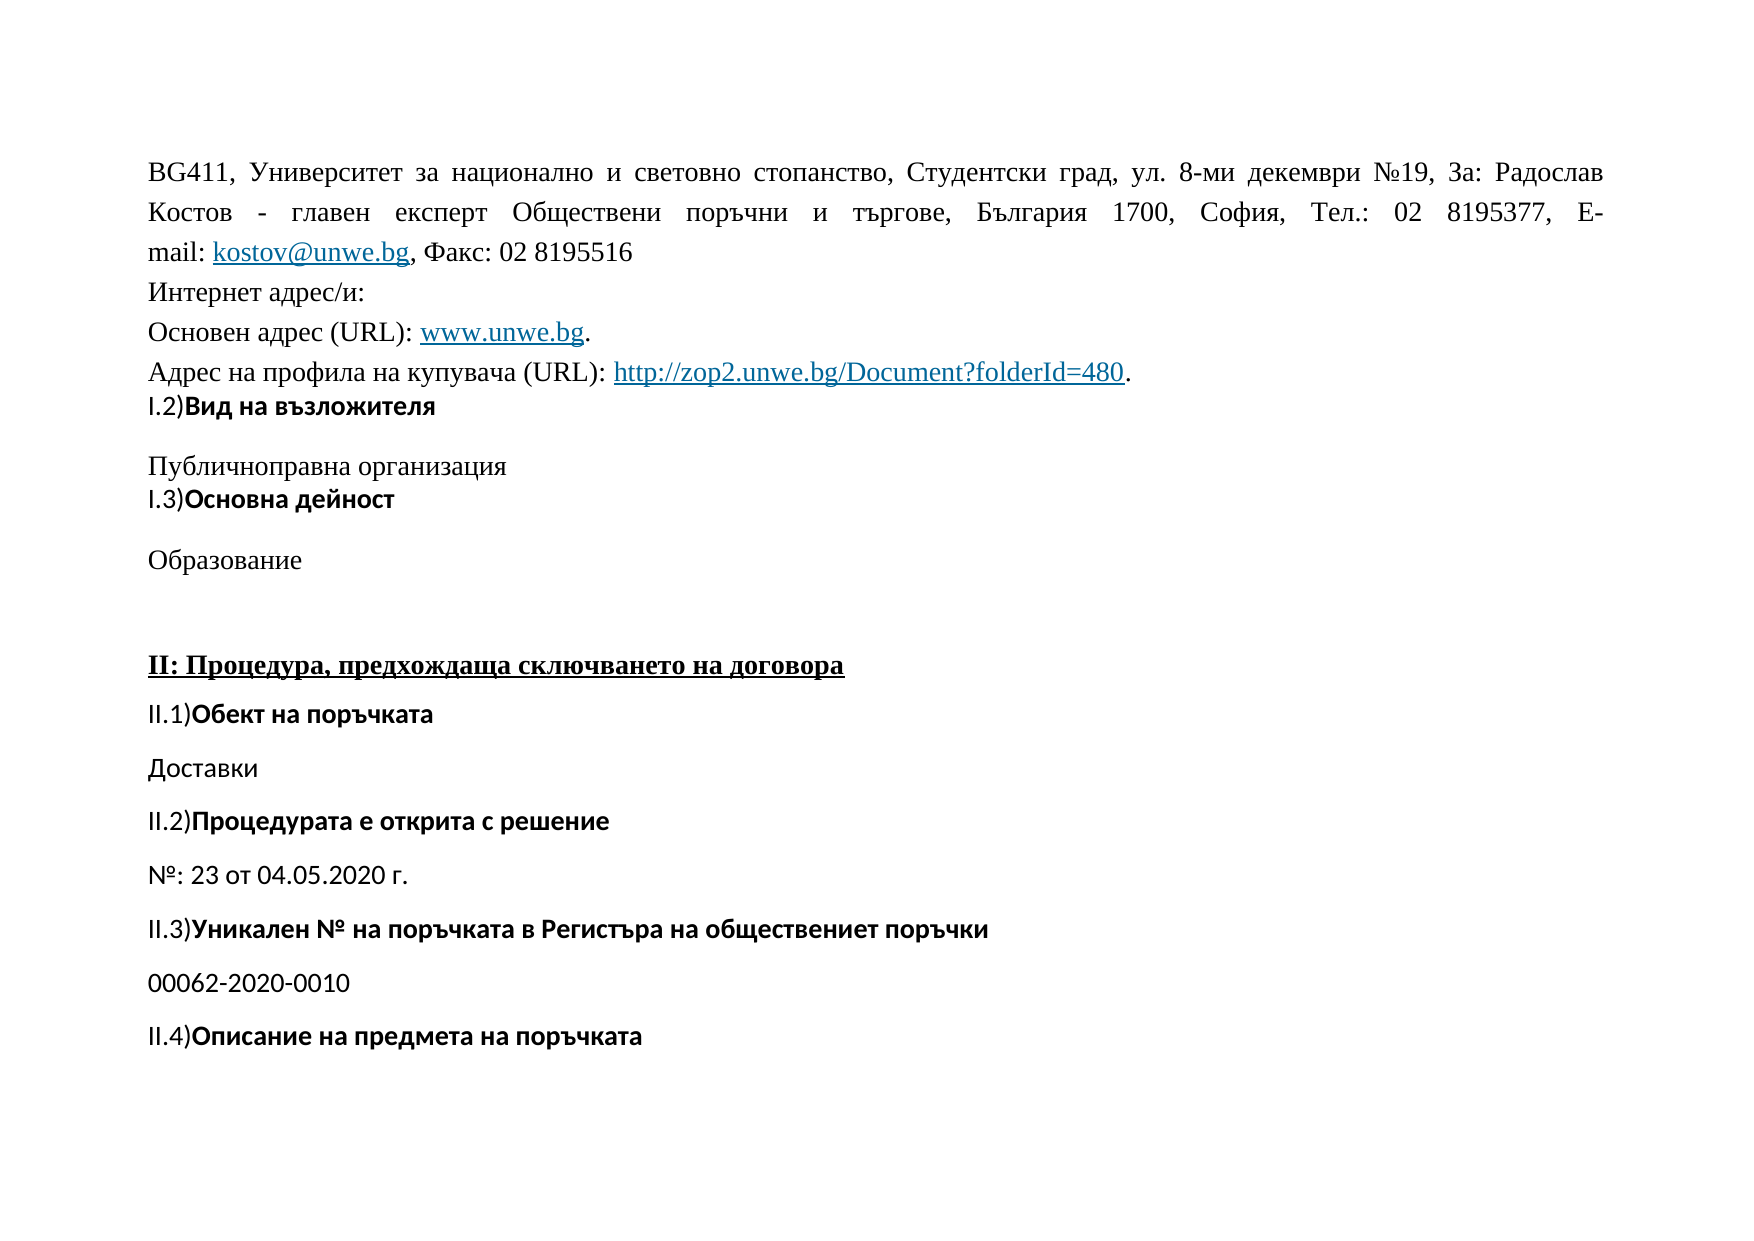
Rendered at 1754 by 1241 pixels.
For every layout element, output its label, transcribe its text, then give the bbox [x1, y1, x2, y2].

text 00062-2020-0010 [148, 965, 1606, 999]
text ІI.2)Процедурата е открита с решение [148, 803, 1606, 838]
text I.2)Вид на възложителя [148, 388, 1606, 422]
text I.3)Основна дейност [148, 481, 1606, 516]
text ІI: Процедура, предхождаща сключването на договора [148, 640, 1606, 680]
text Основен адрес (URL): www.unwe.bg. [148, 308, 1606, 348]
text BG411, Университет за национално и световно стопанство, Студентски град, ул. 8-ми декември №19, За: Радослав Костов - главен експерт Обществени поръчни и търгове, България 1700, София, Тел.: 02 8195377, E-mail: kostov@unwe.bg, Факс: 02 8195516 [148, 148, 1606, 268]
text II.1)Обект на поръчката [148, 696, 1606, 730]
text Публичноправна организация [148, 441, 1606, 481]
text ІI.3)Уникален № на поръчката в Регистъра на обществениет поръчки [148, 911, 1606, 945]
text Адрес на профила на купувача (URL): http://zop2.unwe.bg/Document?folderId=480. [148, 348, 1606, 388]
text Доставки [148, 750, 1606, 784]
text Интернет адрес/и: [148, 268, 1606, 308]
text ІI.4)Описание на предмета на поръчката [148, 1018, 1606, 1053]
text №: 23 от 04.05.2020 г. [148, 857, 1606, 892]
text Образование [148, 535, 1606, 575]
